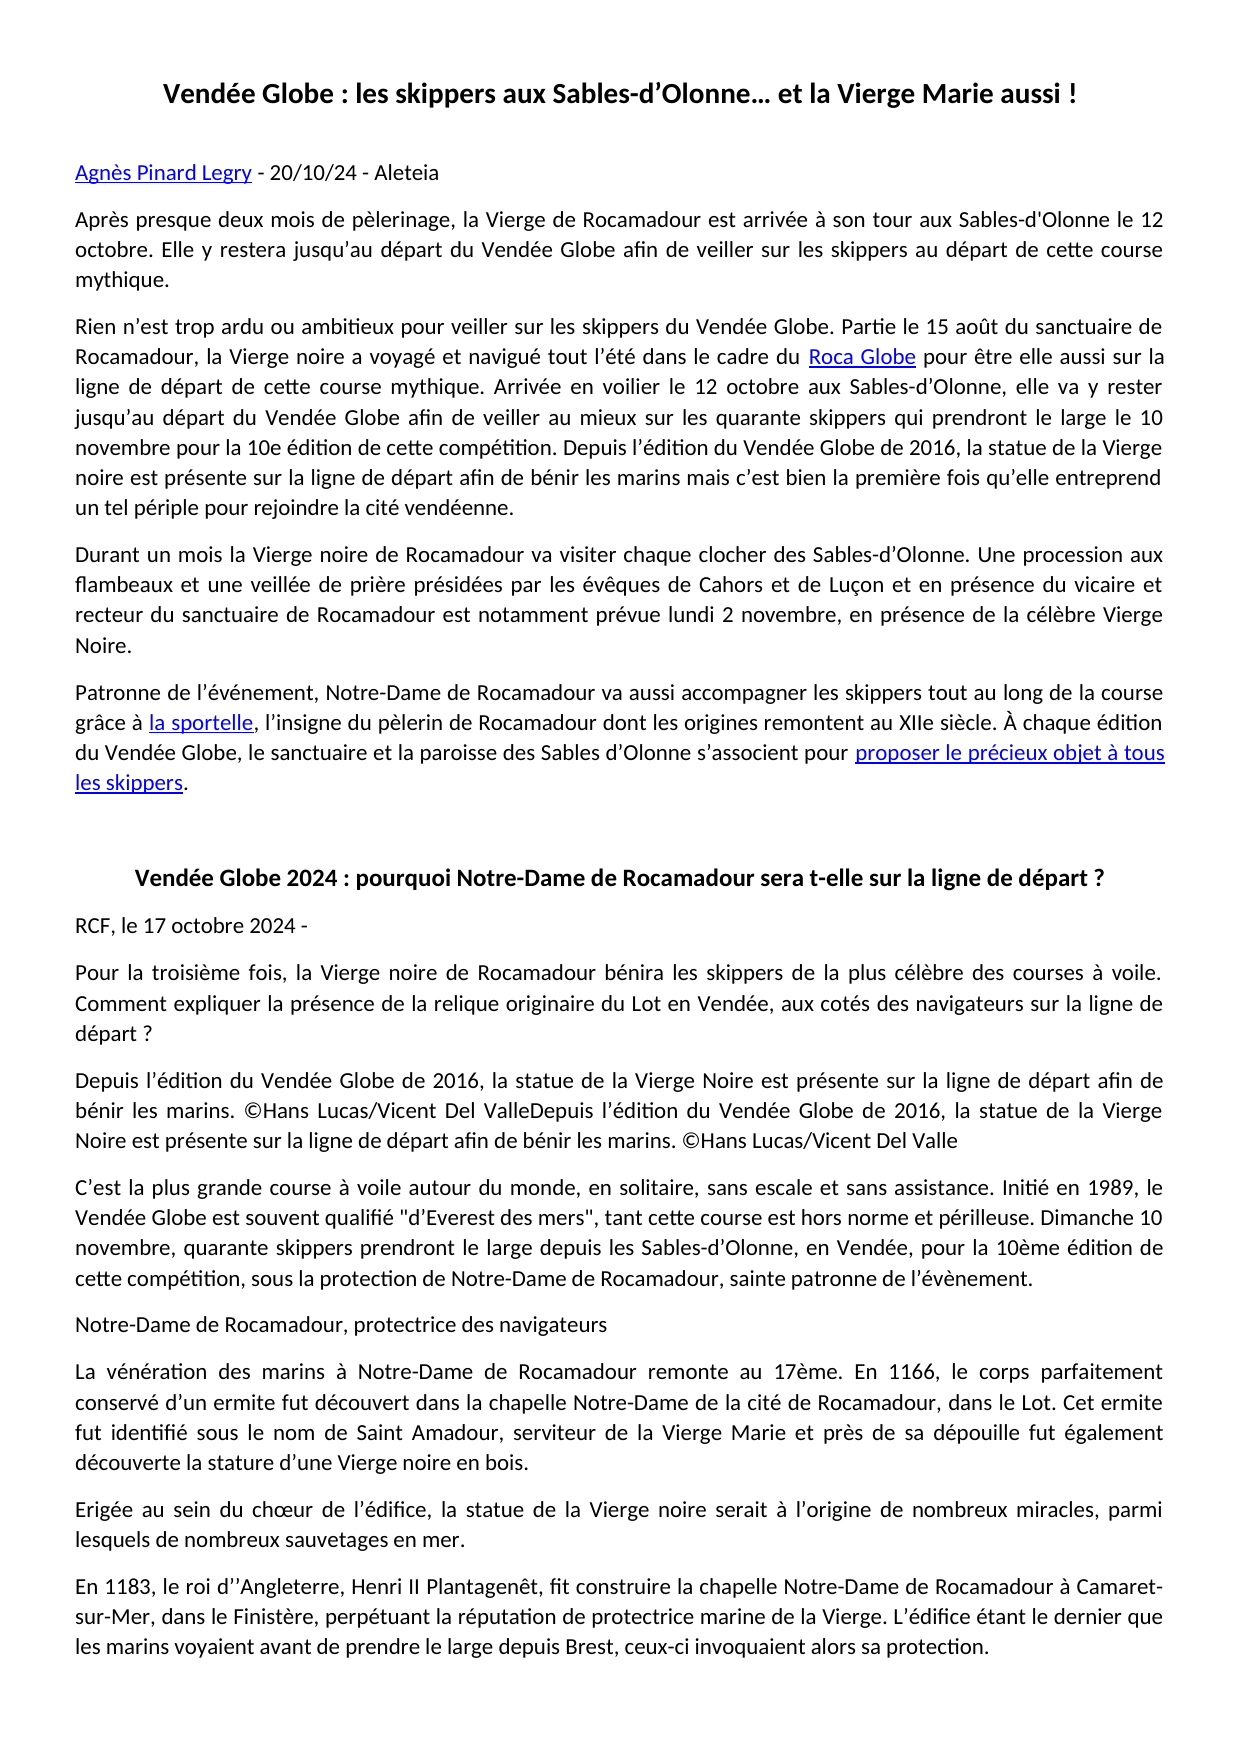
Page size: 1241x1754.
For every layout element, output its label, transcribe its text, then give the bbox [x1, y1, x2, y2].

text Pour la troisième fois, la Vierge noire de Rocamadour bénira les skippers de la plus célèbre des courses à voile. Comment expliquer la présence de la relique originaire du Lot en Vendée, aux cotés des navigateurs sur la ligne de départ ? [75, 958, 1165, 1047]
text Agnès Pinard Legry - 20/10/24 - Aleteia [75, 130, 1165, 186]
text La vénération des marins à Notre-Dame de Rocamadour remonte au 17ème. En 1166, le corps parfaitement conservé d’un ermite fut découvert dans la chapelle Notre-Dame de la cité de Rocamadour, dans le Lot. Cet ermite fut identifié sous le nom de Saint Amadour, serviteur de la Vierge Marie et près de sa dépouille fut également découverte la stature d’une Vierge noire en bois. [75, 1357, 1165, 1476]
text Notre-Dame de Rocamadour, protectrice des navigateurs [75, 1311, 1165, 1339]
text Durant un mois la Vierge noire de Rocamadour va visiter chaque clocher des Sables-d’Olonne. Une procession aux flambeaux et une veillée de prière présidées par les évêques de Cahors et de Luçon et en présence du vicaire et recteur du sanctuaire de Rocamadour est notamment prévue lundi 2 novembre, en présence de la célèbre Vierge Noire. [75, 540, 1165, 659]
text Vendée Globe 2024 : pourquoi Notre-Dame de Rocamadour sera t-elle sur la ligne de départ ? [75, 862, 1165, 893]
text Rien n’est trop ardu ou ambitieux pour veiller sur les skippers du Vendée Globe. Partie le 15 août du sanctuaire de Rocamadour, la Vierge noire a voyagé et navigué tout l’été dans le cadre du Roca Globe pour être elle aussi sur la ligne de départ de cette course mythique. Arrivée en voilier le 12 octobre aux Sables-d’Olonne, elle va y rester jusqu’au départ du Vendée Globe afin de veiller au mieux sur les quarante skippers qui prendront le large le 10 novembre pour la 10e édition de cette compétition. Depuis l’édition du Vendée Globe de 2016, la statue de la Vierge noire est présente sur la ligne de départ afin de bénir les marins mais c’est bien la première fois qu’elle entreprend un tel périple pour rejoindre la cité vendéenne. [75, 312, 1165, 521]
text Patronne de l’événement, Notre-Dame de Rocamadour va aussi accompagner les skippers tout au long de la course grâce à la sportelle, l’insigne du pèlerin de Rocamadour dont les origines remontent au XIIe siècle. À chaque édition du Vendée Globe, le sanctuaire et la paroisse des Sables d’Olonne s’associent pour proposer le précieux objet à tous les skippers. [75, 678, 1165, 796]
text En 1183, le roi d’’Angleterre, Henri II Plantagenêt, fit construire la chapelle Notre-Dame de Rocamadour à Camaret-sur-Mer, dans le Finistère, perpétuant la réputation de protectrice marine de la Vierge. L’édifice étant le dernier que les marins voyaient avant de prendre le large depuis Brest, ceux-ci invoquaient alors sa protection. [75, 1572, 1165, 1661]
text Depuis l’édition du Vendée Globe de 2016, la statue de la Vierge Noire est présente sur la ligne de départ afin de bénir les marins. ©Hans Lucas/Vicent Del ValleDepuis l’édition du Vendée Globe de 2016, la statue de la Vierge Noire est présente sur la ligne de départ afin de bénir les marins. ©Hans Lucas/Vicent Del Valle [75, 1066, 1165, 1154]
text Après presque deux mois de pèlerinage, la Vierge de Rocamadour est arrivée à son tour aux Sables-d'Olonne le 12 octobre. Elle y restera jusqu’au départ du Vendée Globe afin de veiller sur les skippers au départ de cette course mythique. [75, 205, 1165, 293]
text RCF, le 17 octobre 2024 - [75, 912, 1165, 940]
text Erigée au sein du chœur de l’édifice, la statue de la Vierge noire serait à l’origine de nombreux miracles, parmi lesquels de nombreux sauvetages en mer. [75, 1495, 1165, 1553]
text Vendée Globe : les skippers aux Sables-d’Olonne… et la Vierge Marie aussi ! [75, 75, 1165, 111]
text C’est la plus grande course à voile autour du monde, en solitaire, sans escale et sans assistance. Initié en 1989, le Vendée Globe est souvent qualifié "d’Everest des mers", tant cette course est hors norme et périlleuse. Dimanche 10 novembre, quarante skippers prendront le large depuis les Sables-d’Olonne, en Vendée, pour la 10ème édition de cette compétition, sous la protection de Notre-Dame de Rocamadour, sainte patronne de l’évènement. [75, 1173, 1165, 1292]
